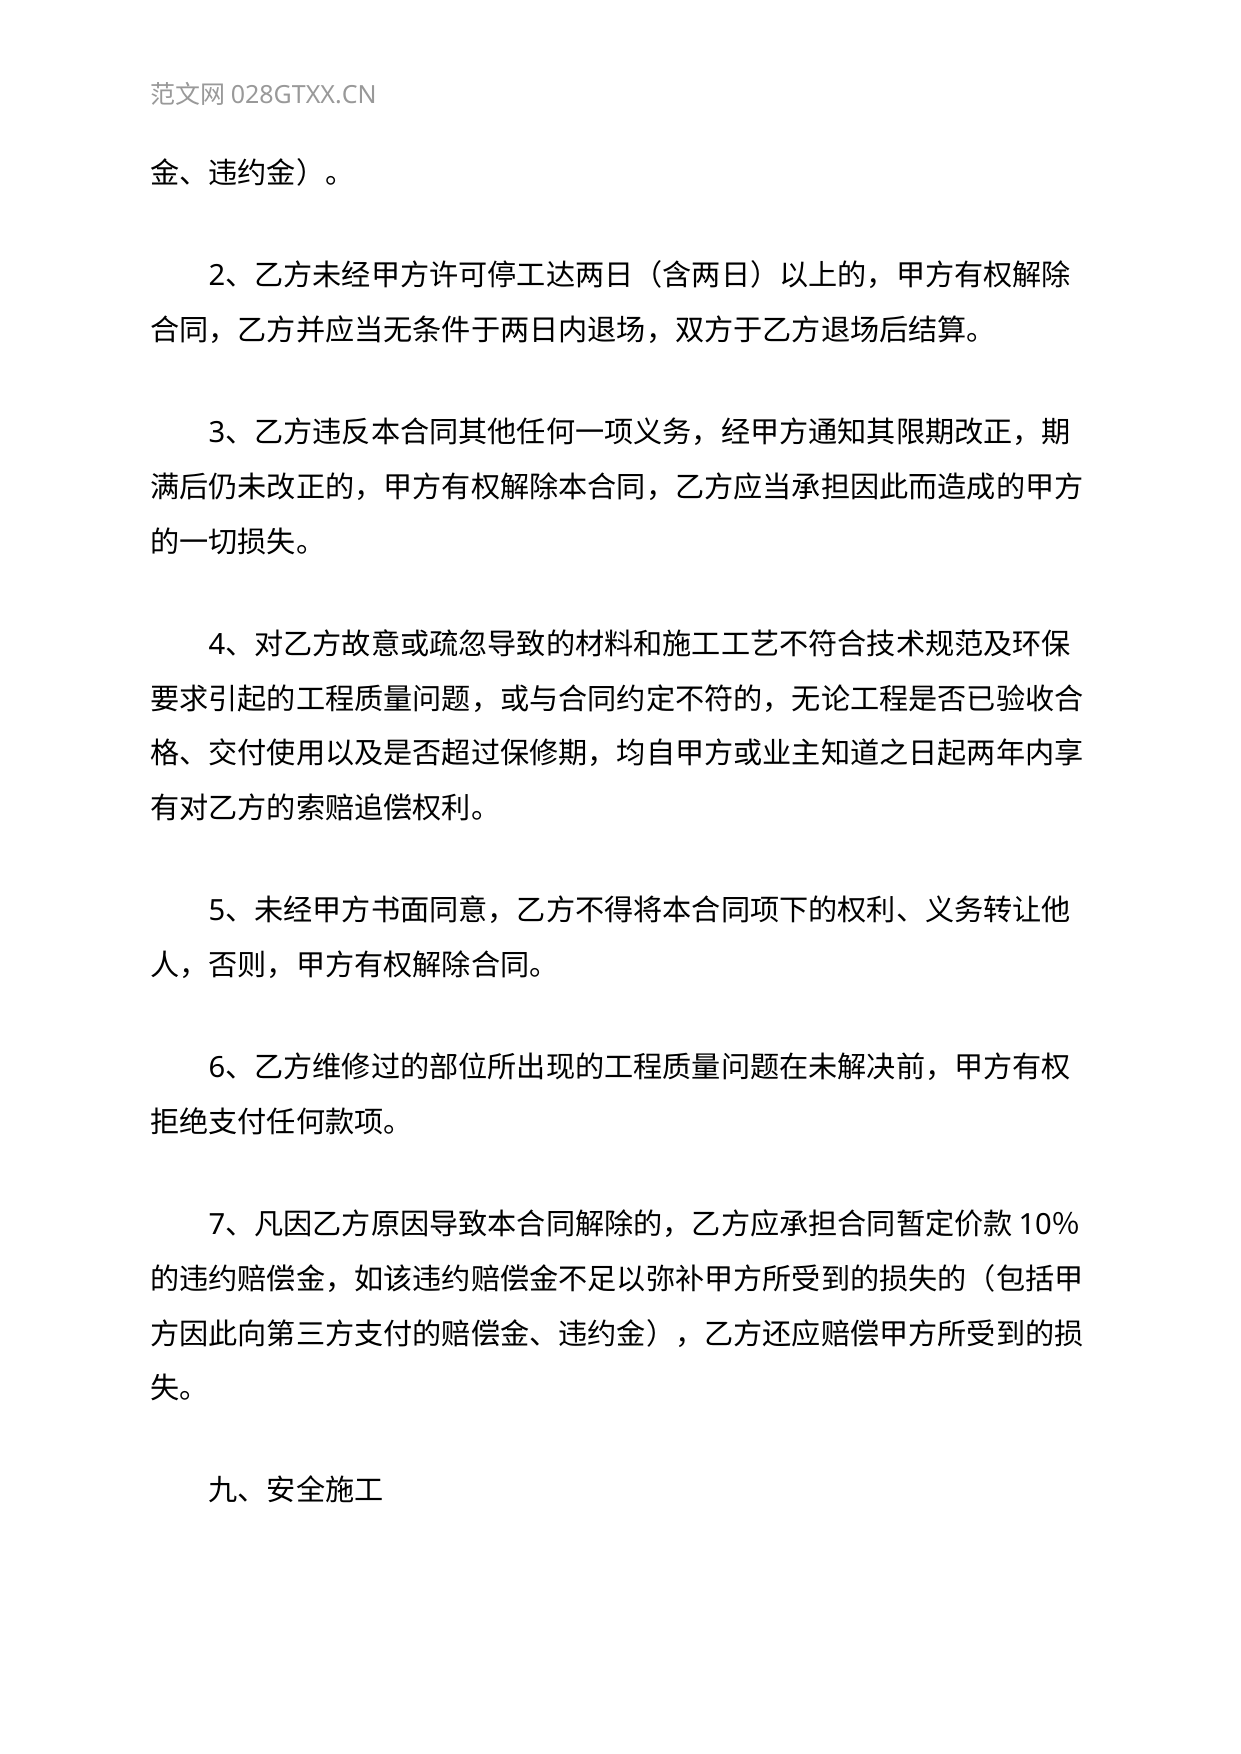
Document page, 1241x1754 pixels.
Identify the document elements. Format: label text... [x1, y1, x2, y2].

text 2、乙方未经甲方许可停工达两日（含两日）以上的，甲方有权解除合同，乙方并应当无条件于两日内退场，双方于乙方退场后结算。 [150, 252, 1090, 349]
text 6、乙方维修过的部位所出现的工程质量问题在未解决前，甲方有权拒绝支付任何款项。 [150, 1043, 1090, 1141]
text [150, 150, 1090, 192]
text 九、安全施工 [150, 1467, 1090, 1509]
text 7、凡因乙方原因导致本合同解除的，乙方应承担合同暂定价款10％的违约赔偿金，如该违约赔偿金不足以弥补甲方所受到的损失的（包括甲方因此向第三方支付的赔偿金、违约金），乙方还应赔偿甲方所受到的损失。 [150, 1200, 1090, 1407]
text 4、对乙方故意或疏忽导致的材料和施工工艺不符合技术规范及环保要求引起的工程质量问题，或与合同约定不符的，无论工程是否已验收合格、交付使用以及是否超过保修期，均自甲方或业主知道之日起两年内享有对乙方的索赔追偿权利。 [150, 620, 1090, 827]
text 3、乙方违反本合同其他任何一项义务，经甲方通知其限期改正，期满后仍未改正的，甲方有权解除本合同，乙方应当承担因此而造成的甲方的一切损失。 [150, 408, 1090, 561]
text 5、未经甲方书面同意，乙方不得将本合同项下的权利、义务转让他人，否则，甲方有权解除合同。 [150, 887, 1090, 984]
